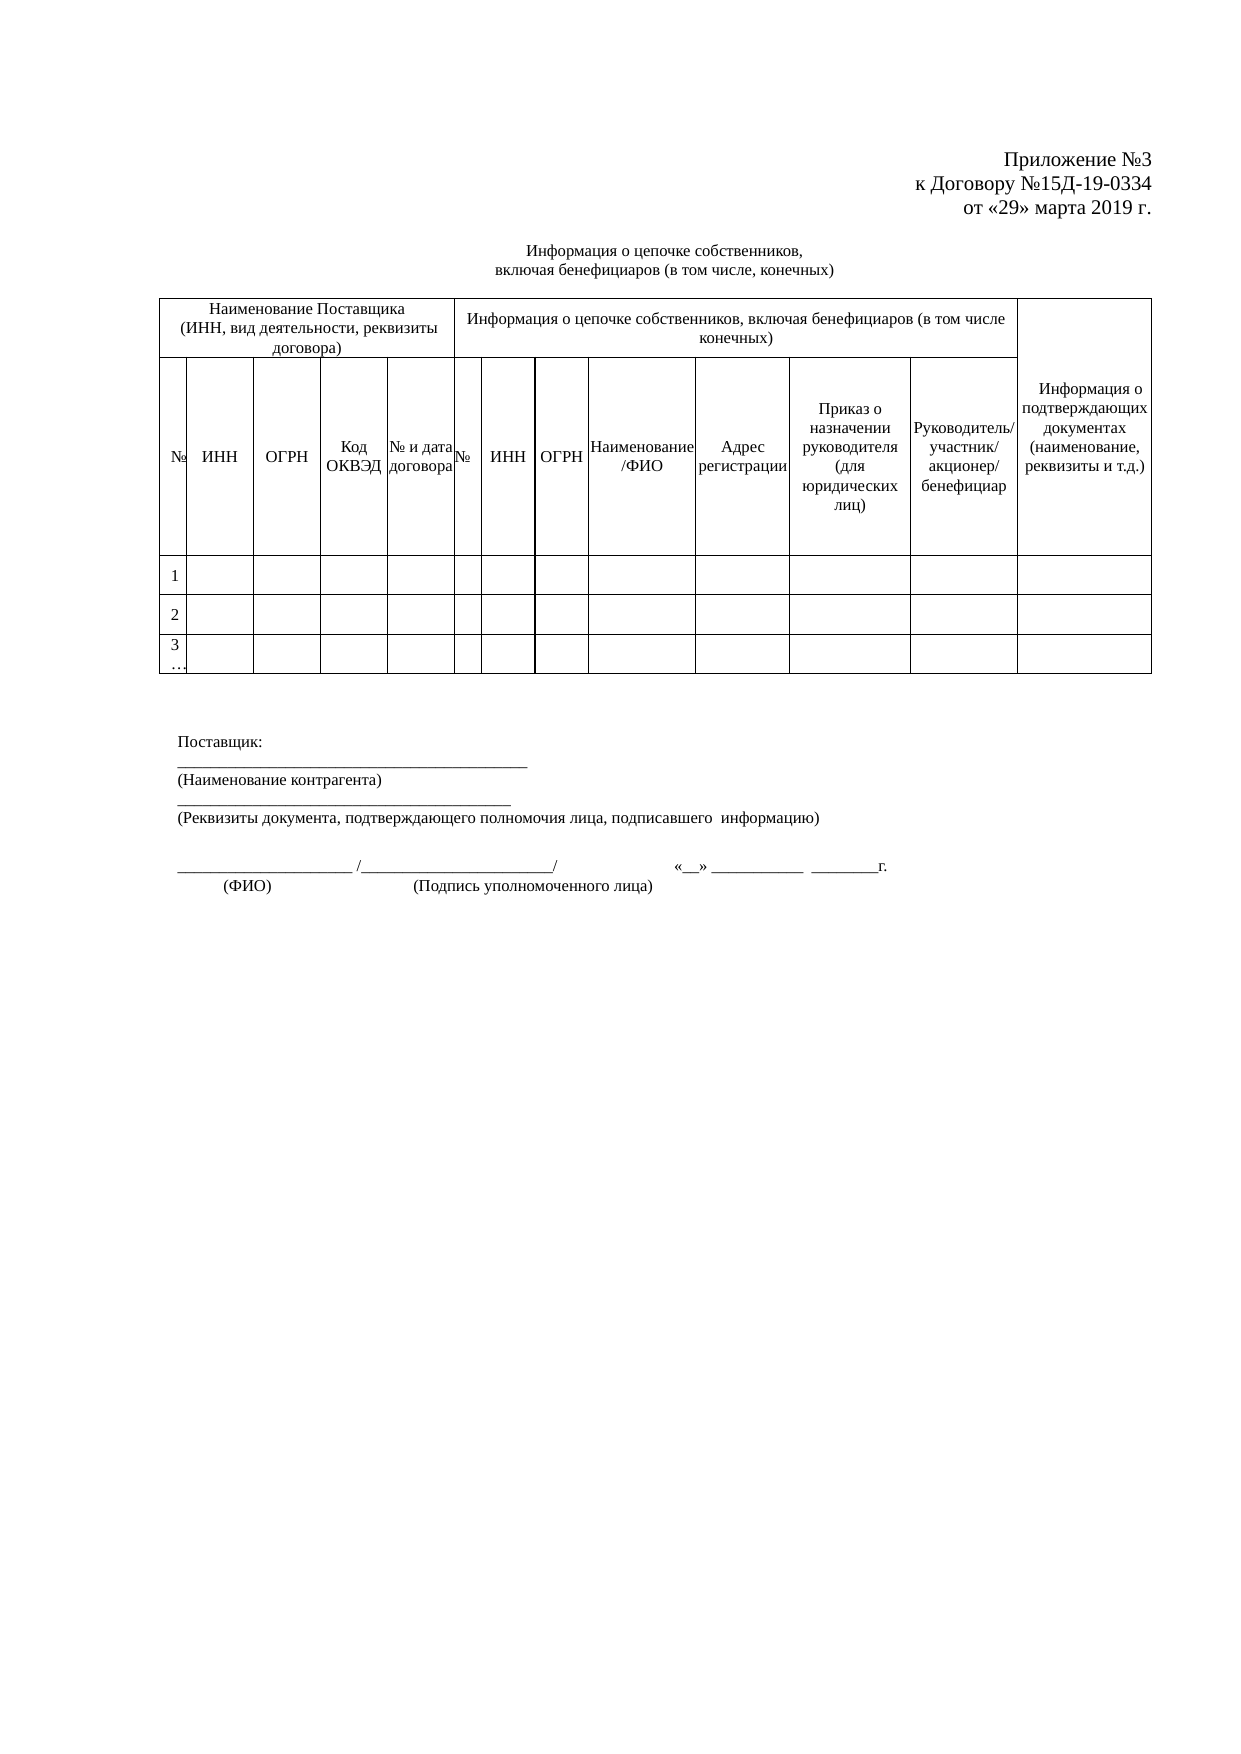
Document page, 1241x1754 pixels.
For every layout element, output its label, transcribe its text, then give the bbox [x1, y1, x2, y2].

table_cell [536, 635, 588, 673]
table_cell [482, 595, 534, 634]
table_cell [388, 595, 454, 634]
table_cell [589, 556, 695, 594]
text (ФИО) (Подпись уполномоченного лица) [177, 875, 1152, 894]
table_cell [1018, 556, 1151, 594]
text Приложение №3 [177, 147, 1152, 171]
table_cell Наименование/ФИО [589, 358, 695, 555]
table_cell [790, 595, 910, 634]
table_cell 1 [160, 556, 186, 594]
table_cell [536, 556, 588, 594]
table_cell Приказ о назначении руководителя (для юридических лиц) [790, 358, 910, 555]
table_header Информация о подтверждающих документах (наименование, реквизиты и т.д.) [1018, 299, 1151, 555]
table_cell [790, 556, 910, 594]
table_cell [321, 635, 387, 673]
table_cell [254, 595, 320, 634]
text включая бенефициаров (в том числе, конечных) [177, 260, 1152, 279]
table_cell [321, 556, 387, 594]
table_cell ИНН [482, 358, 534, 555]
table_cell [187, 556, 253, 594]
table_cell [911, 635, 1017, 673]
text к Договору №15Д-19-0334 [177, 171, 1152, 195]
text Поставщик: [177, 732, 1152, 751]
table_header Информация о цепочке собственников, включая бенефициаров (в том числе конечных) [455, 299, 1017, 357]
table_cell [187, 595, 253, 634]
text (Реквизиты документа, подтверждающего полномочия лица, подписавшего информацию) [177, 808, 1152, 827]
table_cell № [160, 358, 186, 555]
table_cell Код ОКВЭД [321, 358, 387, 555]
table_cell ОГРН [536, 358, 588, 555]
table_cell [482, 556, 534, 594]
table_cell Руководитель/ участник/ акционер/ бенефициар [911, 358, 1017, 555]
table_cell № [455, 358, 481, 555]
table_cell [589, 635, 695, 673]
table_cell ИНН [187, 358, 253, 555]
table_cell [1018, 595, 1151, 634]
table_cell [1018, 635, 1151, 673]
table_cell [696, 595, 789, 634]
text Информация о цепочке собственников, [177, 241, 1152, 260]
table_cell [696, 556, 789, 594]
table_cell [911, 595, 1017, 634]
text _____________________ /_______________________/ «__» ___________ ________г. [177, 856, 1152, 875]
table_cell [455, 635, 481, 673]
table_cell [187, 635, 253, 673]
table_cell [696, 635, 789, 673]
table_cell [536, 595, 588, 634]
table_cell Адрес регистрации [696, 358, 789, 555]
table_header Наименование Поставщика (ИНН, вид деятельности, реквизиты договора) [160, 299, 454, 357]
table_cell ОГРН [254, 358, 320, 555]
text (Наименование контрагента) [177, 770, 1152, 789]
table_cell [321, 595, 387, 634]
table_cell [388, 635, 454, 673]
table_cell № и дата договора [388, 358, 454, 555]
table_cell [254, 556, 320, 594]
text ________________________________________ [177, 789, 1152, 808]
table_cell [455, 595, 481, 634]
text от «29» марта 2019 г. [177, 195, 1152, 219]
table_cell [254, 635, 320, 673]
table_cell [589, 595, 695, 634]
text __________________________________________ [177, 751, 1152, 770]
table_cell [482, 635, 534, 673]
table_cell [455, 556, 481, 594]
table_cell [790, 635, 910, 673]
table_cell 2 [160, 595, 186, 634]
table_cell 3… [160, 635, 186, 673]
table_cell [911, 556, 1017, 594]
table_cell [388, 556, 454, 594]
